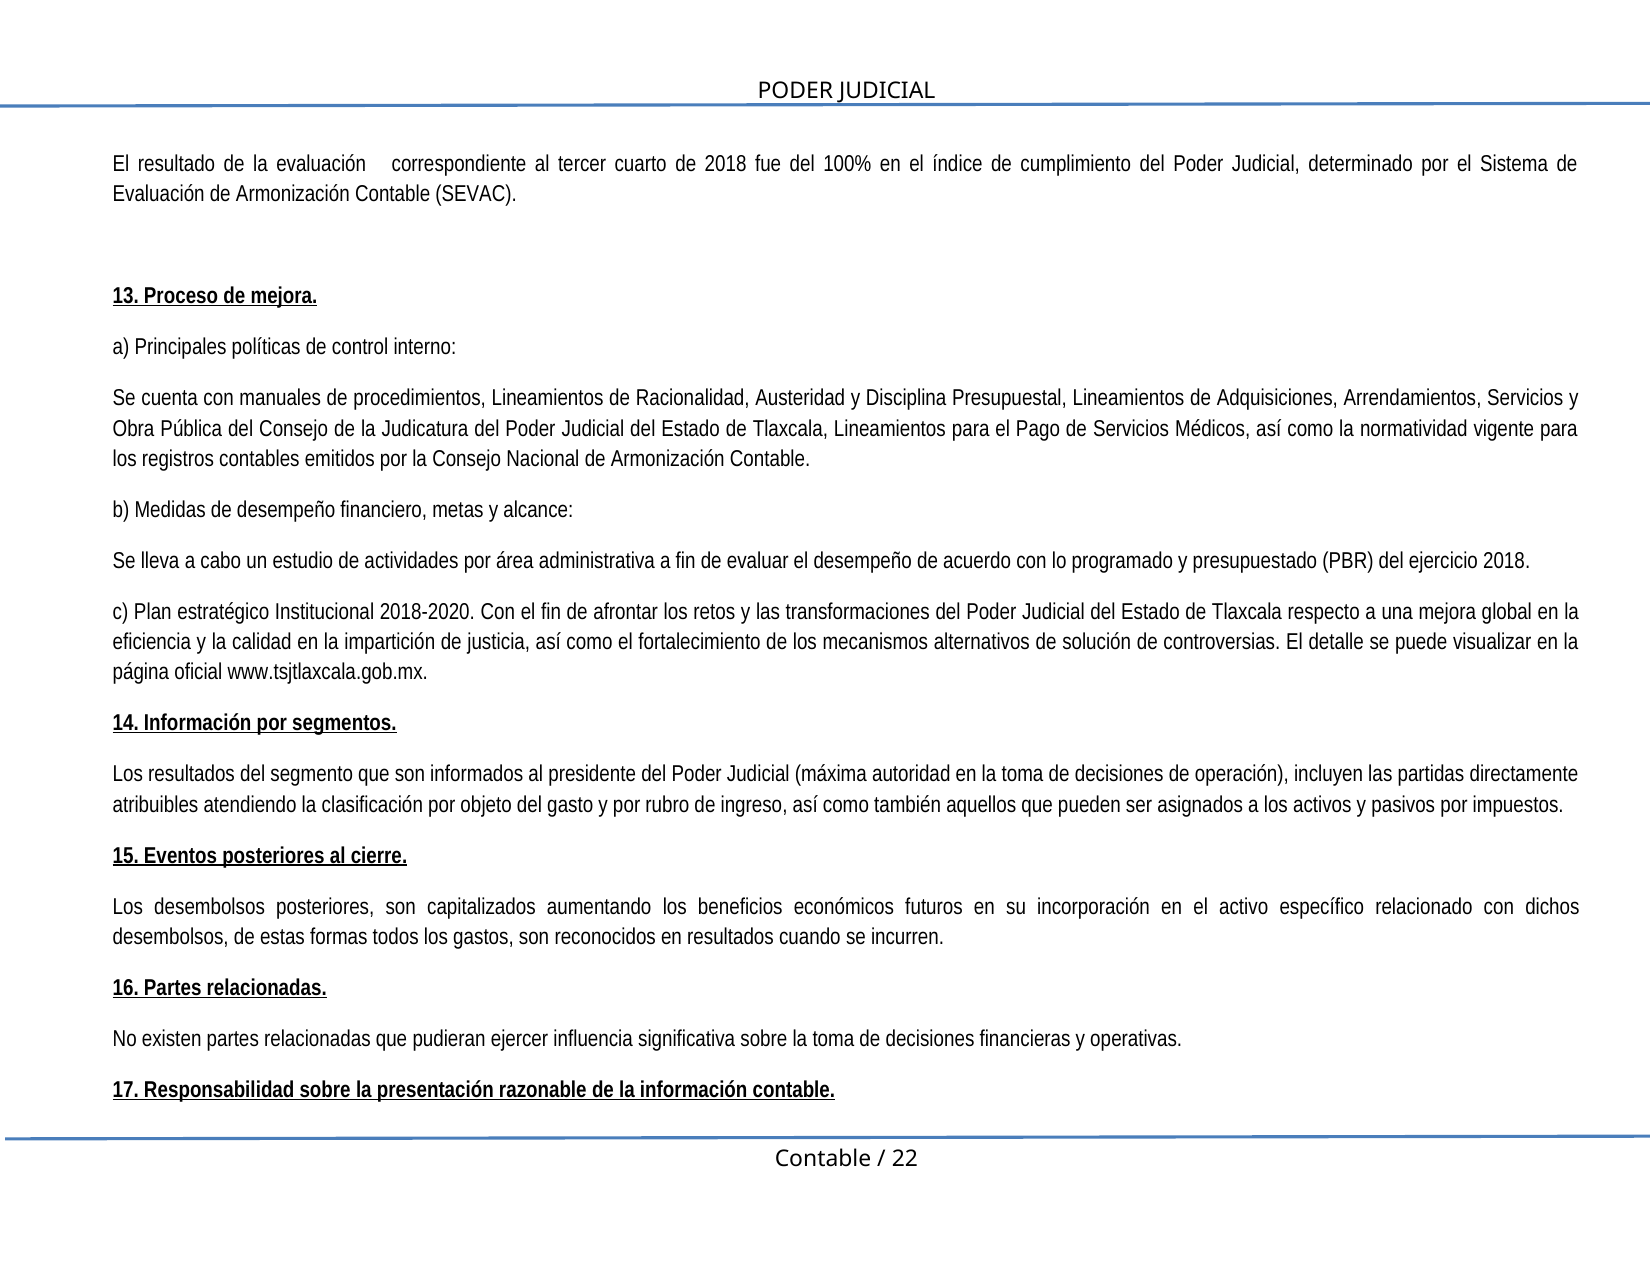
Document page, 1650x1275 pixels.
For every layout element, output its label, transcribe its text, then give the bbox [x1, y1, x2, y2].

text b) Medidas de desempeño financiero, metas y alcance: [112, 496, 1580, 522]
text 15. Eventos posteriores al cierre. [112, 842, 1580, 868]
text Los desembolsos posteriores, son capitalizados aumentando los beneficios económicos futuros en su incorporación en el activo específico relacionado con dichos desembolsos, de estas formas todos los gastos, son reconocidos en resultados cuando se incurren. [112, 893, 1580, 949]
text El resultado de la evaluación correspondiente al tercer cuarto de 2018 fue del 100% en el índice de cumplimiento del Poder Judicial, determinado por el Sistema de Evaluación de Armonización Contable (SEVAC). [112, 150, 1580, 207]
text Se lleva a cabo un estudio de actividades por área administrativa a fin de evaluar el desempeño de acuerdo con lo programado y presupuestado (PBR) del ejercicio 2018. [112, 547, 1580, 573]
text No existen partes relacionadas que pudieran ejercer influencia significativa sobre la toma de decisiones financieras y operativas. [112, 1025, 1580, 1051]
text a) Principales políticas de control interno: [112, 333, 1580, 360]
text 13. Proceso de mejora. [112, 282, 1580, 309]
text Se cuenta con manuales de procedimientos, Lineamientos de Racionalidad, Austeridad y Disciplina Presupuestal, Lineamientos de Adquisiciones, Arrendamientos, Servicios y Obra Pública del Consejo de la Judicatura del Poder Judicial del Estado de Tlaxcala, Lineamientos para el Pago de Servicios Médicos, así como la normatividad vigente para los registros contables emitidos por la Consejo Nacional de Armonización Contable. [112, 384, 1580, 471]
text c) Plan estratégico Institucional 2018-2020. Con el fin de afrontar los retos y las transformaciones del Poder Judicial del Estado de Tlaxcala respecto a una mejora global en la eficiencia y la calidad en la impartición de justicia, así como el fortalecimiento de los mecanismos alternativos de solución de controversias. El detalle se puede visualizar en la página oficial www.tsjtlaxcala.gob.mx. [112, 598, 1580, 685]
text 16. Partes relacionadas. [112, 974, 1580, 1000]
text 17. Responsabilidad sobre la presentación razonable de la información contable. [112, 1076, 1580, 1102]
text 14. Información por segmentos. [112, 709, 1580, 736]
text Los resultados del segmento que son informados al presidente del Poder Judicial (máxima autoridad en la toma de decisiones de operación), incluyen las partidas directamente atribuibles atendiendo la clasificación por objeto del gasto y por rubro de ingreso, así como también aquellos que pueden ser asignados a los activos y pasivos por impuestos. [112, 760, 1580, 817]
